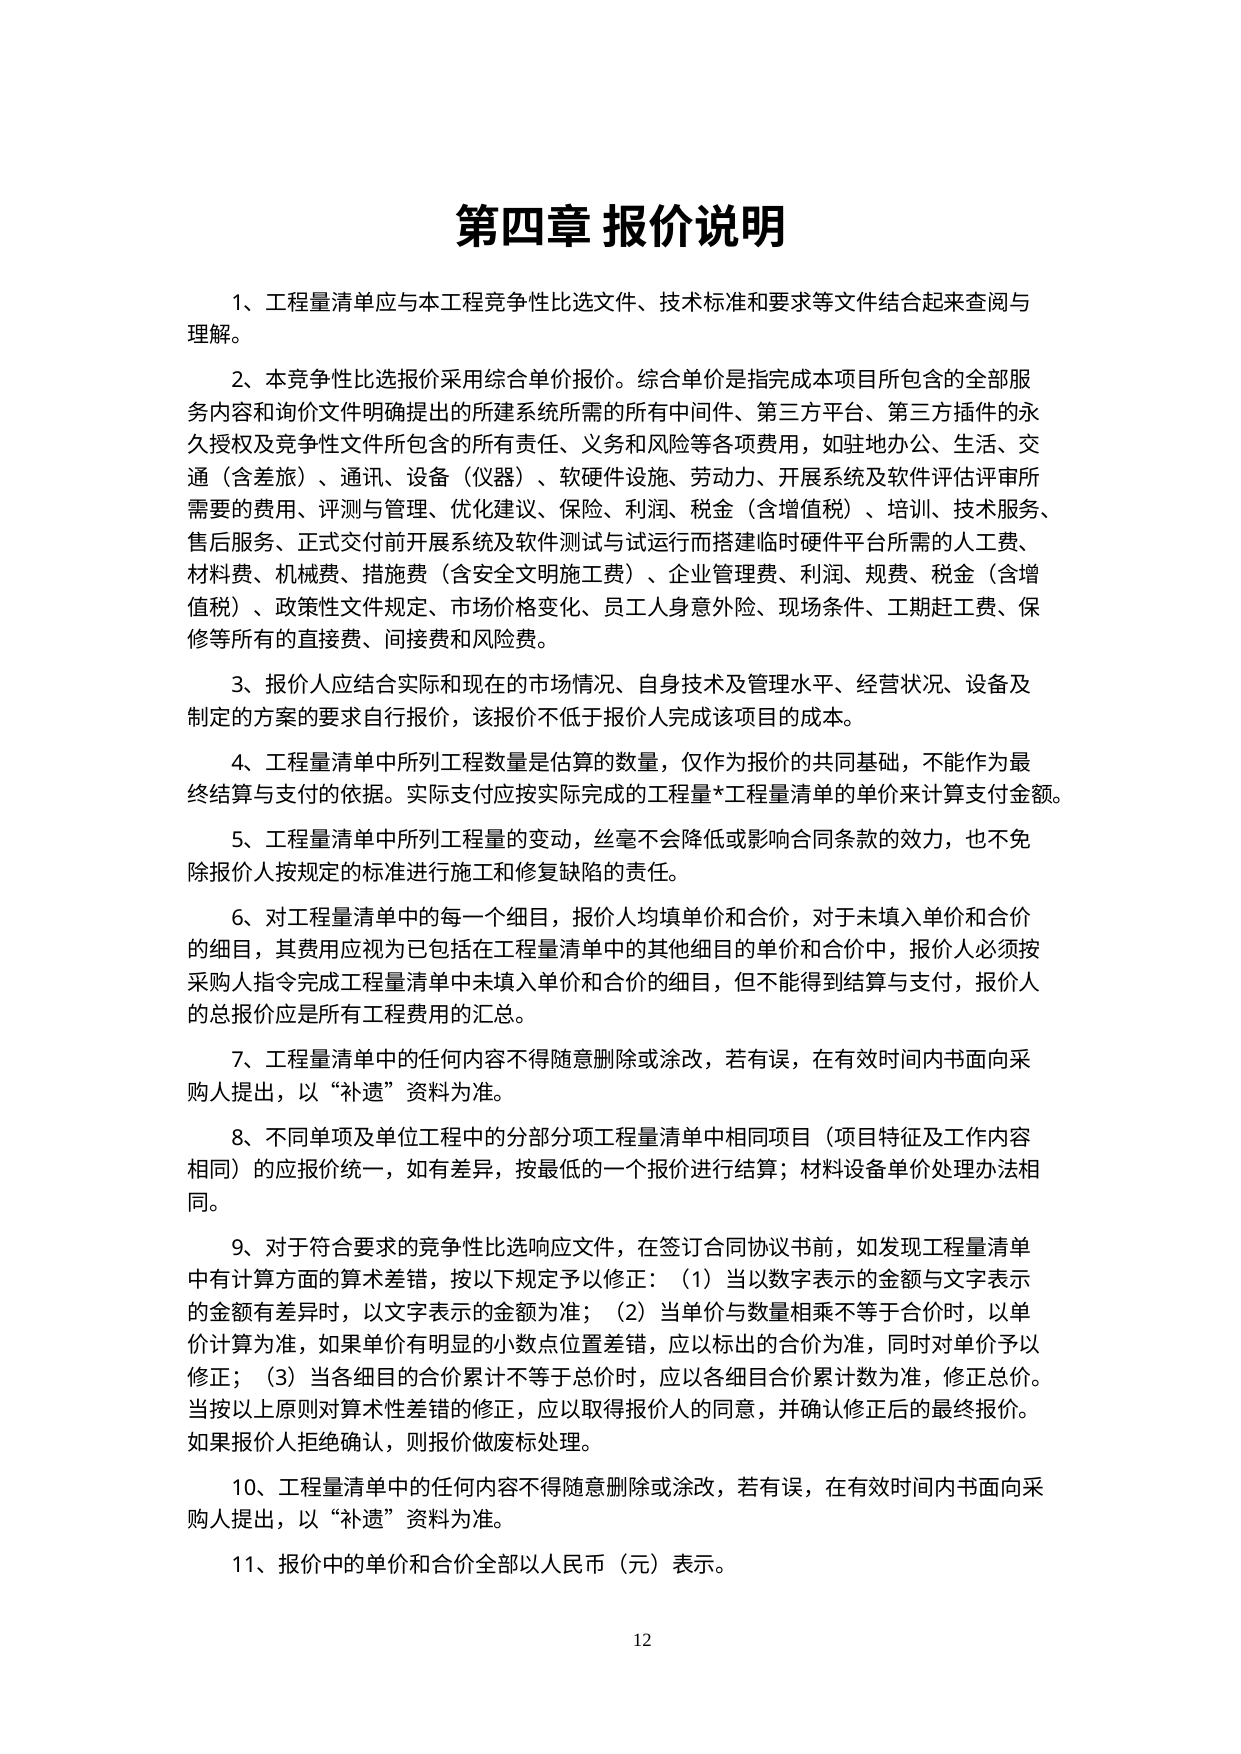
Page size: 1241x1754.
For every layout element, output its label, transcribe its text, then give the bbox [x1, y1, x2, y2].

text 5、工程量清单中所列工程量的变动，丝毫不会降低或影响合同条款的效力，也不免除报价人按规定的标准进行施工和修复缺陷的责任。 [187, 822, 1053, 887]
text 3、报价人应结合实际和现在的市场情况、自身技术及管理水平、经营状况、设备及制定的方案的要求自行报价，该报价不低于报价人完成该项目的成本。 [187, 667, 1053, 732]
text 2、本竞争性比选报价采用综合单价报价。综合单价是指完成本项目所包含的全部服务内容和询价文件明确提出的所建系统所需的所有中间件、第三方平台、第三方插件的永久授权及竞争性文件所包含的所有责任、义务和风险等各项费用，如驻地办公、生活、交通（含差旅）、通讯、设备（仪器）、软硬件设施、劳动力、开展系统及软件评估评审所需要的费用、评测与管理、优化建议、保险、利润、税金（含增值税）、培训、技术服务、售后服务、正式交付前开展系统及软件测试与试运行而搭建临时硬件平台所需的人工费、材料费、机械费、措施费（含安全文明施工费）、企业管理费、利润、规费、税金（含增值税）、政策性文件规定、市场价格变化、员工人身意外险、现场条件、工期赶工费、保修等所有的直接费、间接费和风险费。 [187, 362, 1053, 654]
text 8、不同单项及单位工程中的分部分项工程量清单中相同项目（项目特征及工作内容相同）的应报价统一，如有差异，按最低的一个报价进行结算；材料设备单价处理办法相同。 [187, 1119, 1053, 1217]
text 9、对于符合要求的竞争性比选响应文件，在签订合同协议书前，如发现工程量清单中有计算方面的算术差错，按以下规定予以修正：（1）当以数字表示的金额与文字表示的金额有差异时，以文字表示的金额为准；（2）当单价与数量相乘不等于合价时，以单价计算为准，如果单价有明显的小数点位置差错，应以标出的合价为准，同时对单价予以修正；（3）当各细目的合价累计不等于总价时，应以各细目合价累计数为准，修正总价。当按以上原则对算术性差错的修正，应以取得报价人的同意，并确认修正后的最终报价。如果报价人拒绝确认，则报价做废标处理。 [187, 1229, 1053, 1457]
text 第四章 报价说明 [187, 174, 1053, 272]
text 10、工程量清单中的任何内容不得随意删除或涂改，若有误，在有效时间内书面向采购人提出，以“补遗”资料为准。 [187, 1469, 1053, 1534]
text 6、对工程量清单中的每一个细目，报价人均填单价和合价，对于未填入单价和合价的细目，其费用应视为已包括在工程量清单中的其他细目的单价和合价中，报价人必须按采购人指令完成工程量清单中未填入单价和合价的细目，但不能得到结算与支付，报价人的总报价应是所有工程费用的汇总。 [187, 899, 1053, 1029]
text 11、报价中的单价和合价全部以人民币（元）表示。 [187, 1547, 1053, 1579]
text 4、工程量清单中所列工程数量是估算的数量，仅作为报价的共同基础，不能作为最终结算与支付的依据。实际支付应按实际完成的工程量*工程量清单的单价来计算支付金额。 [187, 744, 1053, 809]
text 1、工程量清单应与本工程竞争性比选文件、技术标准和要求等文件结合起来查阅与理解。 [187, 284, 1053, 349]
text 7、工程量清单中的任何内容不得随意删除或涂改，若有误，在有效时间内书面向采购人提出，以“补遗”资料为准。 [187, 1042, 1053, 1107]
